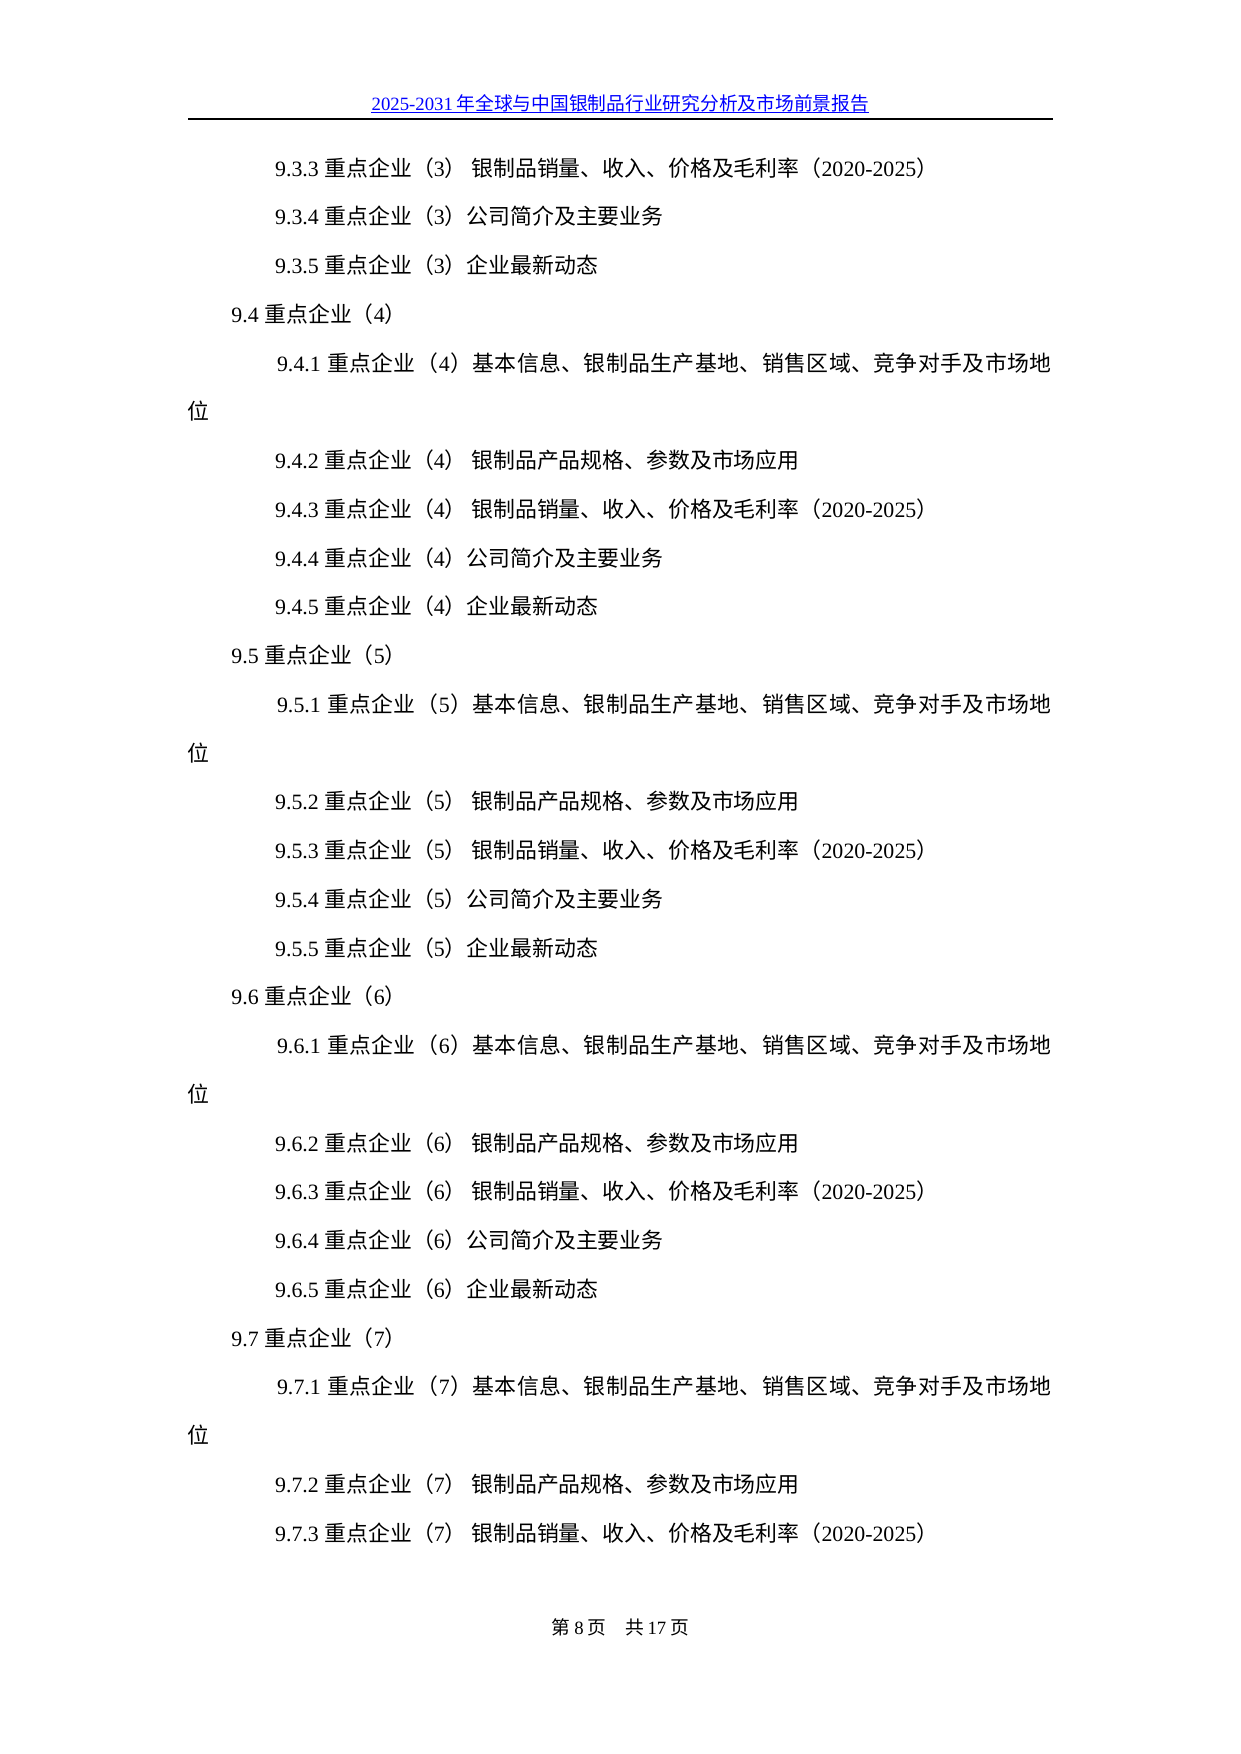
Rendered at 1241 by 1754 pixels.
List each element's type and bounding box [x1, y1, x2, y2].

text [187, 150, 1053, 1548]
